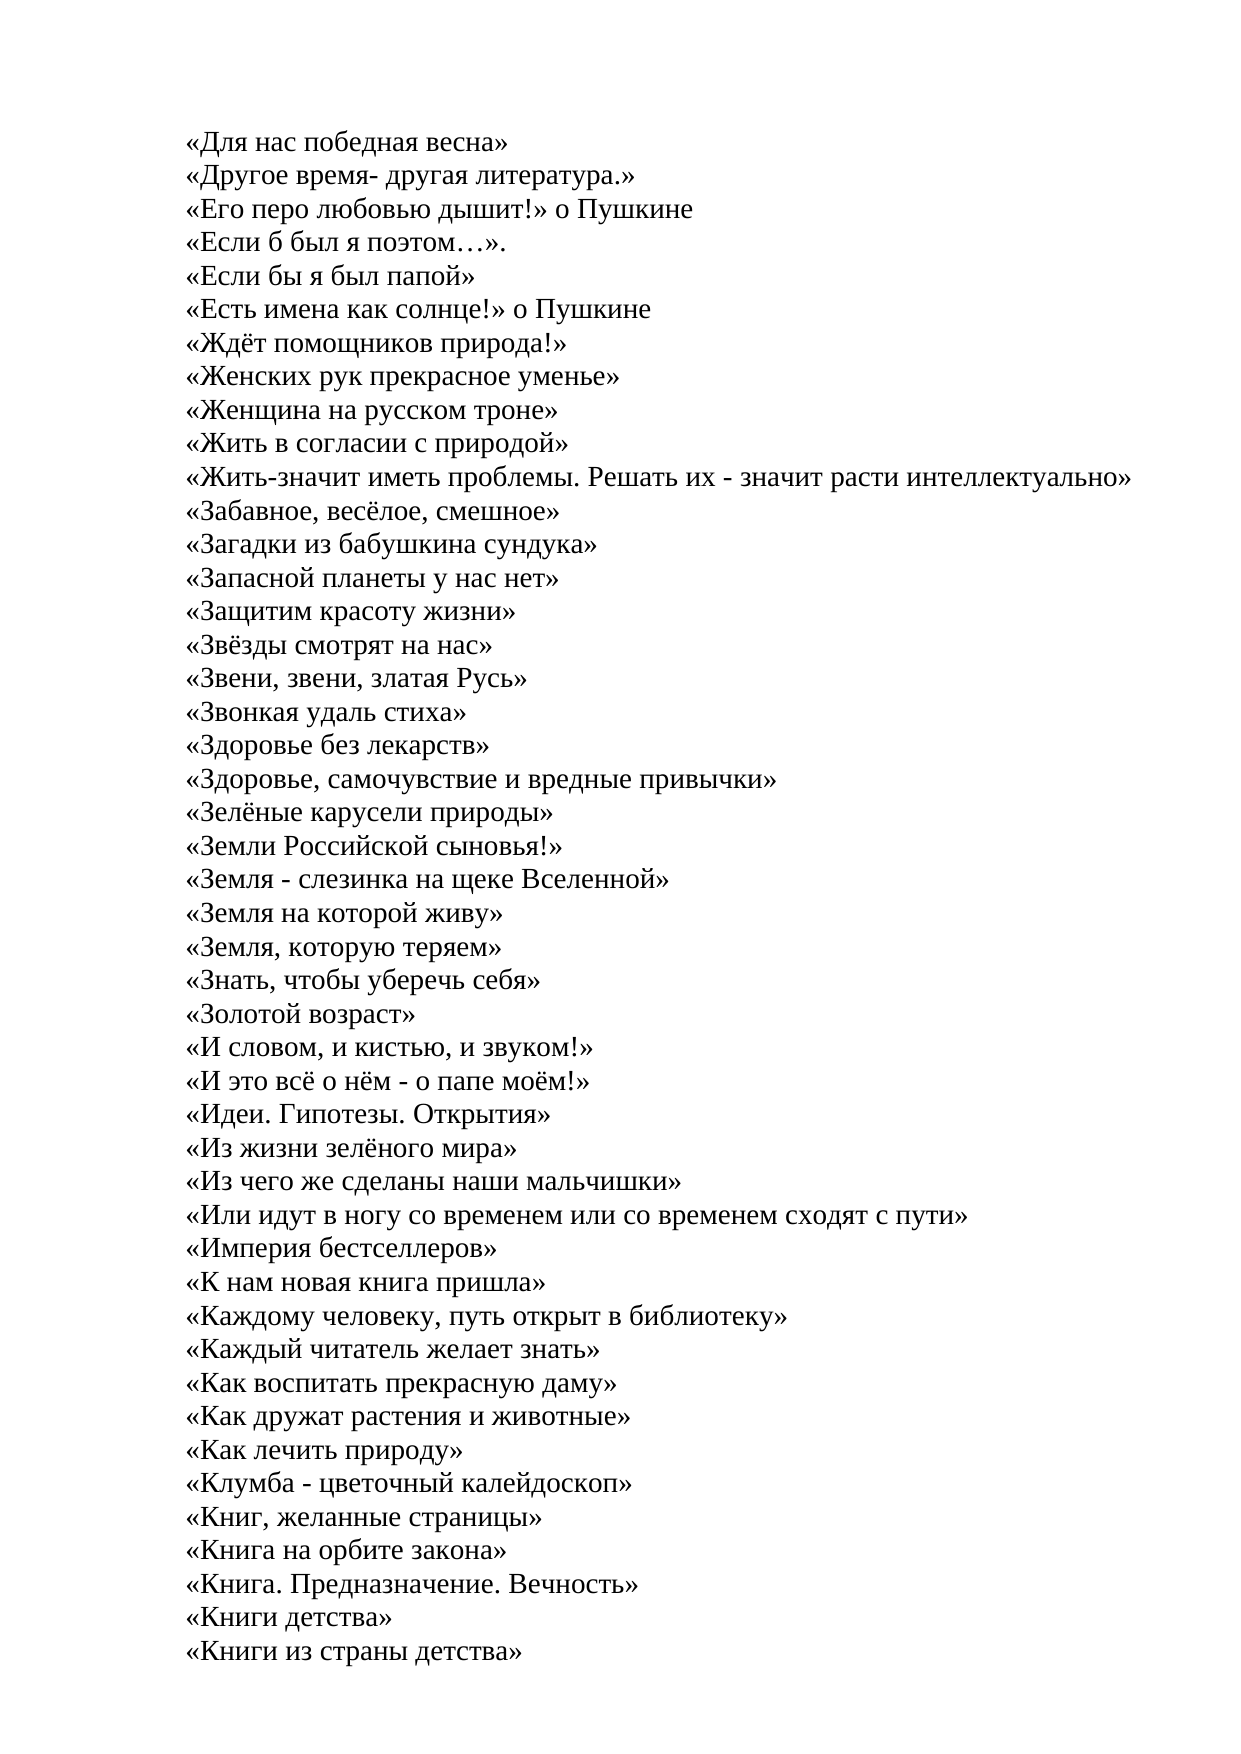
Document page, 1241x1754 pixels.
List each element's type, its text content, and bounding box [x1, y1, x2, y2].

text «Женских рук прекрасное уменье» [185, 358, 1137, 392]
text «Загадки из бабушкина сундука» [185, 526, 1137, 560]
text «Книга. Предназначение. Вечность» [185, 1566, 1137, 1599]
text «Звонкая удаль стиха» [185, 694, 1137, 727]
text «Из жизни зелёного мира» [185, 1130, 1137, 1163]
text «Если б был я поэтом…». [185, 224, 1137, 258]
text «Его перо любовью дышит!» о Пушкине [185, 191, 1137, 224]
text «Зелёные карусели природы» [185, 794, 1137, 828]
text «Звёзды смотрят на нас» [185, 627, 1137, 660]
text «Как воспитать прекрасную даму» [185, 1365, 1137, 1398]
text «Знать, чтобы уберечь себя» [185, 962, 1137, 996]
text «Если бы я был папой» [185, 258, 1137, 291]
text «Земля на которой живу» [185, 895, 1137, 929]
text «Идеи. Гипотезы. Открытия» [185, 1096, 1137, 1130]
text «Книги из страны детства» [185, 1633, 1137, 1667]
text «Как лечить природу» [185, 1432, 1137, 1465]
text «Забавное, весёлое, смешное» [185, 493, 1137, 526]
text «Или идут в ногу со временем или со временем сходят с пути» [185, 1197, 1137, 1231]
text «Каждому человеку, путь открыт в библиотеку» [185, 1298, 1137, 1331]
text «Книга на орбите закона» [185, 1532, 1137, 1566]
text «Каждый читатель желает знать» [185, 1331, 1137, 1365]
text «Запасной планеты у нас нет» [185, 560, 1137, 593]
text «Империя бестселлеров» [185, 1231, 1137, 1264]
text «И это всё о нём - о папе моём!» [185, 1063, 1137, 1096]
text «Из чего же сделаны наши мальчишки» [185, 1163, 1137, 1197]
text «Звени, звени, златая Русь» [185, 660, 1137, 694]
text «Для нас победная весна» [185, 124, 1137, 157]
text «Есть имена как солнце!» о Пушкине [185, 291, 1137, 325]
text «Земли Российской сыновья!» [185, 828, 1137, 862]
text «Как дружат растения и животные» [185, 1398, 1137, 1432]
text «Ждёт помощников природа!» [185, 325, 1137, 358]
text «Золотой возраст» [185, 996, 1137, 1029]
text «Защитим красоту жизни» [185, 593, 1137, 627]
text «Земля, которую теряем» [185, 929, 1137, 962]
text «Здоровье, самочувствие и вредные привычки» [185, 761, 1137, 794]
text «Здоровье без лекарств» [185, 727, 1137, 761]
text «Клумба - цветочный калейдоскоп» [185, 1465, 1137, 1499]
text «Жить в согласии с природой» [185, 426, 1137, 459]
text «Книги детства» [185, 1599, 1137, 1633]
text «Другое время- другая литература.» [185, 157, 1137, 191]
text «К нам новая книга пришла» [185, 1264, 1137, 1298]
text «Жить-значит иметь проблемы. Решать их - значит расти интеллектуально» [185, 459, 1137, 493]
text «Женщина на русском троне» [185, 392, 1137, 426]
text «Книг, желанные страницы» [185, 1499, 1137, 1532]
text «И словом, и кистью, и звуком!» [185, 1029, 1137, 1063]
text «Земля - слезинка на щеке Вселенной» [185, 862, 1137, 895]
